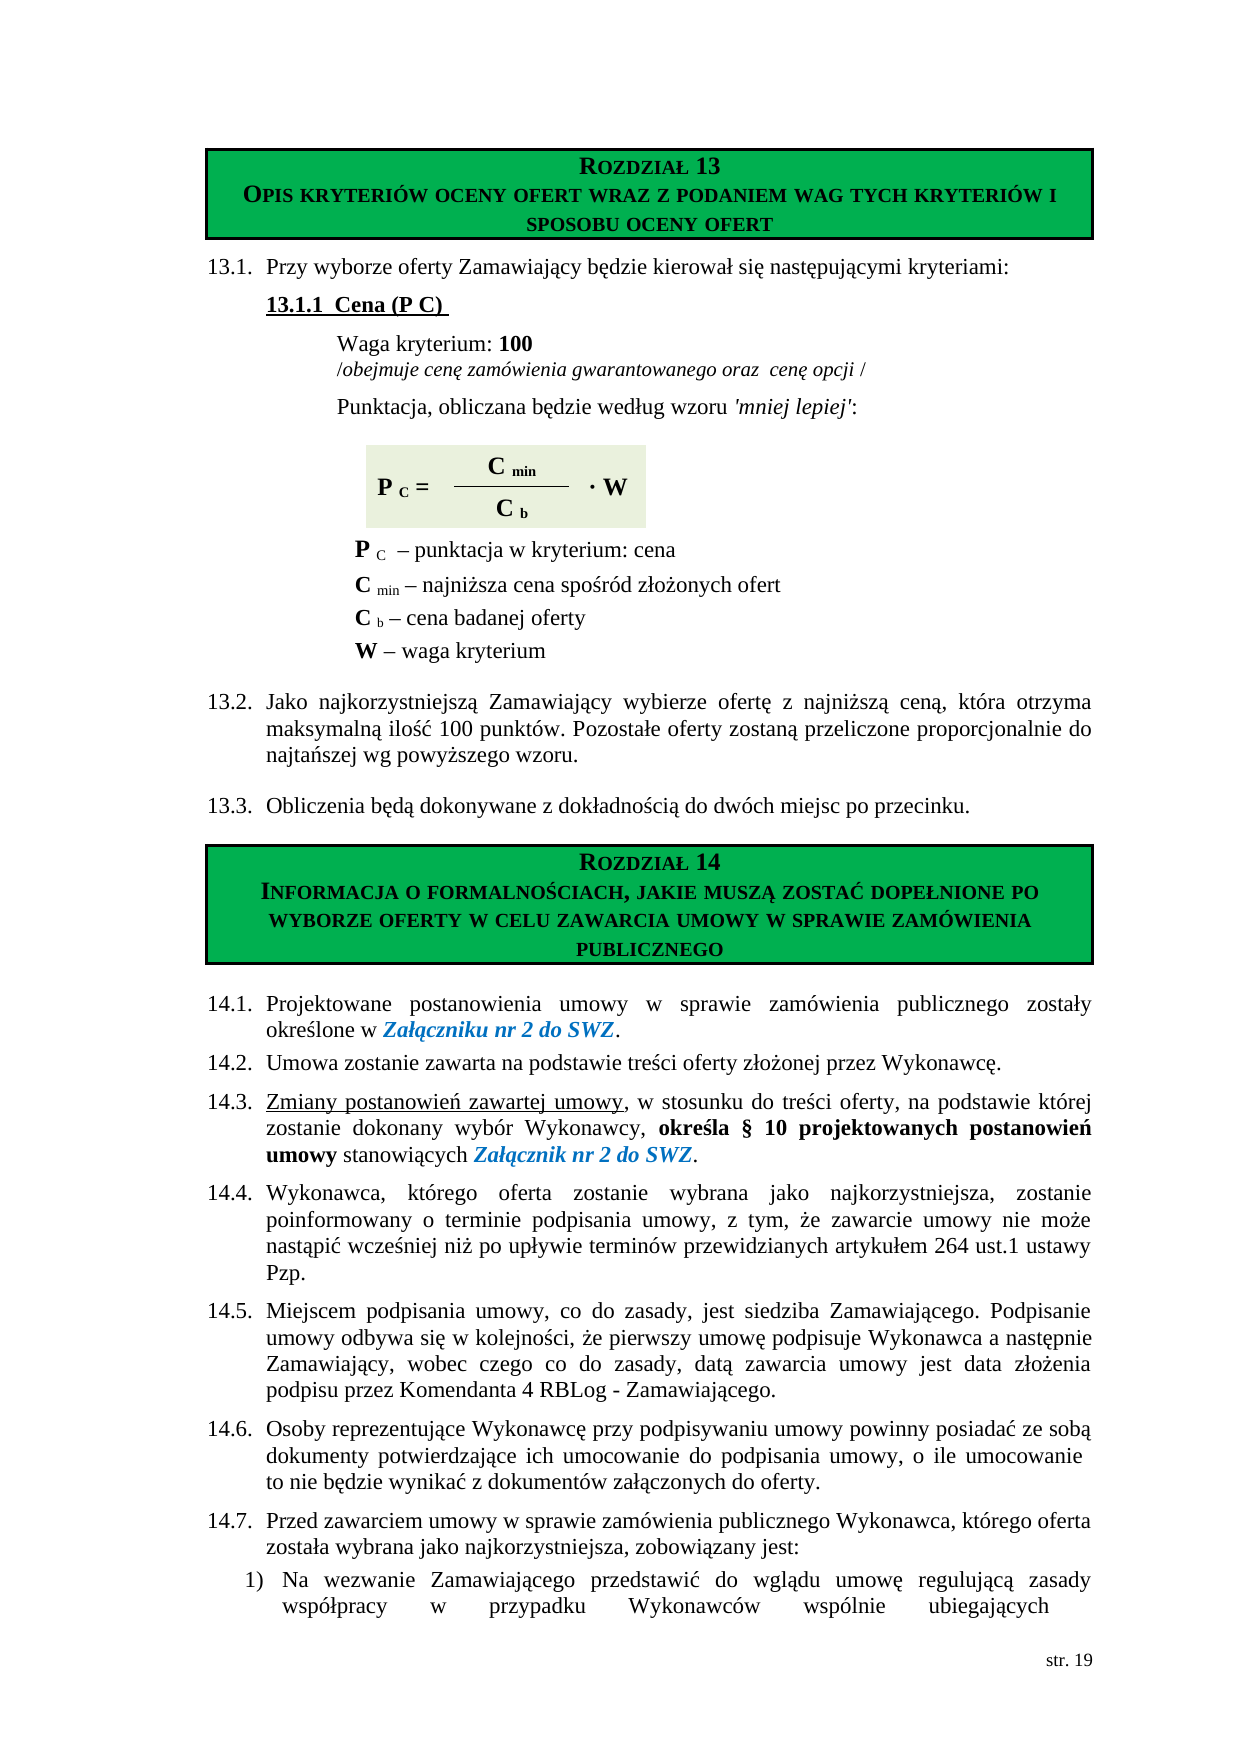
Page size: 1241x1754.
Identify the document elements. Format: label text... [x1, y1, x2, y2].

list Przy wyborze oferty Zamawiający będzie kierował się następującymi kryteriami: [207, 253, 1092, 279]
table_header P C = [366, 445, 454, 528]
text Waga kryterium: 100 [337, 330, 1092, 357]
table_header · W [569, 445, 646, 528]
table_header Rozdział 13 Opis kryteriów oceny ofert wraz z podaniem wag tych kryteriów i sposobu oceny ofert [208, 151, 1091, 237]
text /obejmuje cenę zamówienia gwarantowanego oraz cenę opcji / [337, 357, 1092, 381]
text W – waga kryterium [354, 637, 1092, 663]
text P C – punktacja w kryterium: cena [354, 534, 1092, 563]
list Umowa zostanie zawarta na podstawie treści oferty złożonej przez Wykonawcę. [207, 1049, 1092, 1075]
text C min – najniższa cena spośród złożonych ofert [354, 569, 1092, 598]
list Przed zawarciem umowy w sprawie zamówienia publicznego Wykonawca, którego oferta została wybrana jako najkorzystniejsza, zobowiązany jest: [207, 1507, 1092, 1559]
list Projektowane postanowienia umowy w sprawie zamówienia publicznego zostały określone w Załączniku nr 2 do SWZ. [207, 990, 1092, 1043]
table_header Rozdział 14 Informacja o formalnościach, jakie muszą zostać dopełnione po wyborze oferty w celu zawarcia umowy w sprawie zamówienia publicznego [208, 847, 1091, 962]
table_cell C b [454, 487, 569, 528]
list Jako najkorzystniejszą Zamawiający wybierze ofertę z najniższą ceną, która otrzyma maksymalną ilość 100 punktów. Pozostałe oferty zostaną przeliczone proporcjonalnie do najtańszej wg powyższego wzoru. [207, 688, 1092, 767]
table_header C min [454, 445, 569, 486]
text Punktacja, obliczana będzie według wzoru 'mniej lepiej': [337, 393, 1092, 420]
text C b – cena badanej oferty [354, 604, 1092, 631]
list Zmiany postanowień zawartej umowy, w stosunku do treści oferty, na podstawie której zostanie dokonany wybór Wykonawcy, określa § 10 projektowanych postanowień umowy stanowiących Załącznik nr 2 do SWZ. [207, 1088, 1092, 1167]
list Obliczenia będą dokonywane z dokładnością do dwóch miejsc po przecinku. [207, 792, 1092, 819]
list Miejscem podpisania umowy, co do zasady, jest siedziba Zamawiającego. Podpisanie umowy odbywa się w kolejności, że pierwszy umowę podpisuje Wykonawca a następnie Zamawiający, wobec czego co do zasady, datą zawarcia umowy jest data złożenia podpisu przez Komendanta 4 RBLog - Zamawiającego. [207, 1297, 1092, 1403]
list Osoby reprezentujące Wykonawcę przy podpisywaniu umowy powinny posiadać ze sobą dokumenty potwierdzające ich umocowanie do podpisania umowy, o ile umocowanie to nie będzie wynikać z dokumentów załączonych do oferty. [207, 1415, 1092, 1494]
list Wykonawca, którego oferta zostanie wybrana jako najkorzystniejsza, zostanie poinformowany o terminie podpisania umowy, z tym, że zawarcie umowy nie może nastąpić wcześniej niż po upływie terminów przewidzianych artykułem 264 ust.1 ustawy Pzp. [207, 1179, 1092, 1285]
text 13.1.1 Cena (P C) [266, 292, 1092, 318]
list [244, 1566, 1092, 1618]
